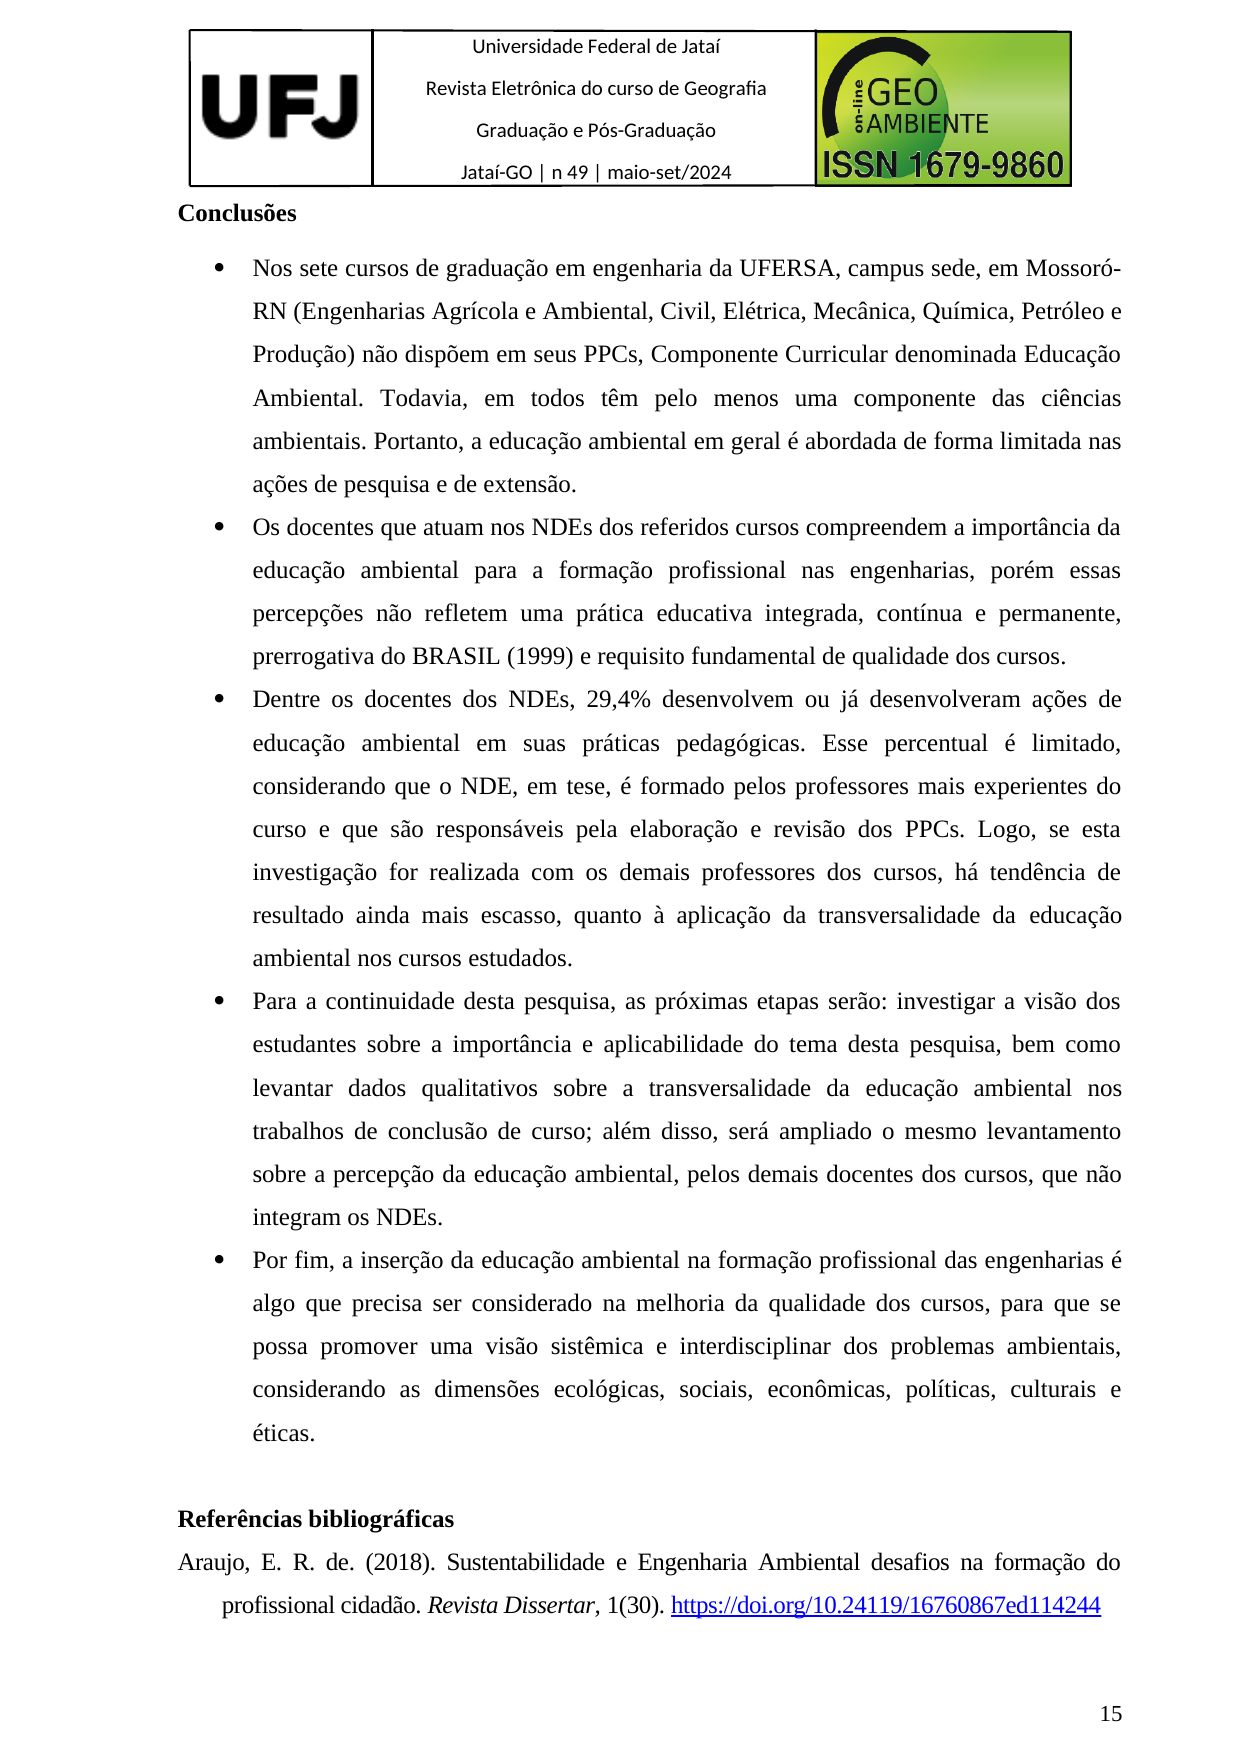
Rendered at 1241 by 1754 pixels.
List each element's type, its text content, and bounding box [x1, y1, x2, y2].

text Referências bibliográficas [177, 1504, 1122, 1533]
list Para a continuidade desta pesquisa, as próximas etapas serão: investigar a visão dos estudantes sobre a importância e aplicabilidade do tema desta pesquisa, bem como levantar dados qualitativos sobre a transversalidade da educação ambiental nos trabalhos de conclusão de curso; além disso, será ampliado o mesmo levantamento sobre a percepção da educação ambiental, pelos demais docentes dos cursos, que não integram os NDEs. [215, 986, 1122, 1231]
list Por fim, a inserção da educação ambiental na formação profissional das engenharias é algo que precisa ser considerado na melhoria da qualidade dos cursos, para que se possa promover uma visão sistêmica e interdisciplinar dos problemas ambientais, considerando as dimensões ecológicas, sociais, econômicas, políticas, culturais e éticas. [215, 1245, 1122, 1446]
picture [196, 58, 371, 159]
list Os docentes que atuam nos NDEs dos referidos cursos compreendem a importância da educação ambiental para a formação profissional nas engenharias, porém essas percepções não refletem uma prática educativa integrada, contínua e permanente, prerrogativa do BRASIL (1999) e requisito fundamental de qualidade dos cursos. [215, 512, 1122, 670]
text Araujo, E. R. de. (2018). Sustentabilidade e Engenharia Ambiental desafios na formação do profissional cidadão. Revista Dissertar, 1(30). https://doi.org/10.24119/16760867ed114244 [177, 1547, 1122, 1619]
picture [817, 33, 1069, 184]
text Conclusões [177, 198, 1122, 226]
list Dentre os docentes dos NDEs, 29,4% desenvolvem ou já desenvolveram ações de educação ambiental em suas práticas pedagógicas. Esse percentual é limitado, considerando que o NDE, em tese, é formado pelos professores mais experientes do curso e que são responsáveis pela elaboração e revisão dos PPCs. Logo, se esta investigação for realizada com os demais professores dos cursos, há tendência de resultado ainda mais escasso, quanto à aplicação da transversalidade da educação ambiental nos cursos estudados. [215, 684, 1122, 972]
list Nos sete cursos de graduação em engenharia da UFERSA, campus sede, em Mossoró-RN (Engenharias Agrícola e Ambiental, Civil, Elétrica, Mecânica, Química, Petróleo e Produção) não dispõem em seus PPCs, Componente Curricular denominada Educação Ambiental. Todavia, em todos têm pelo menos uma componente das ciências ambientais. Portanto, a educação ambiental em geral é abordada de forma limitada nas ações de pesquisa e de extensão. [215, 253, 1122, 498]
